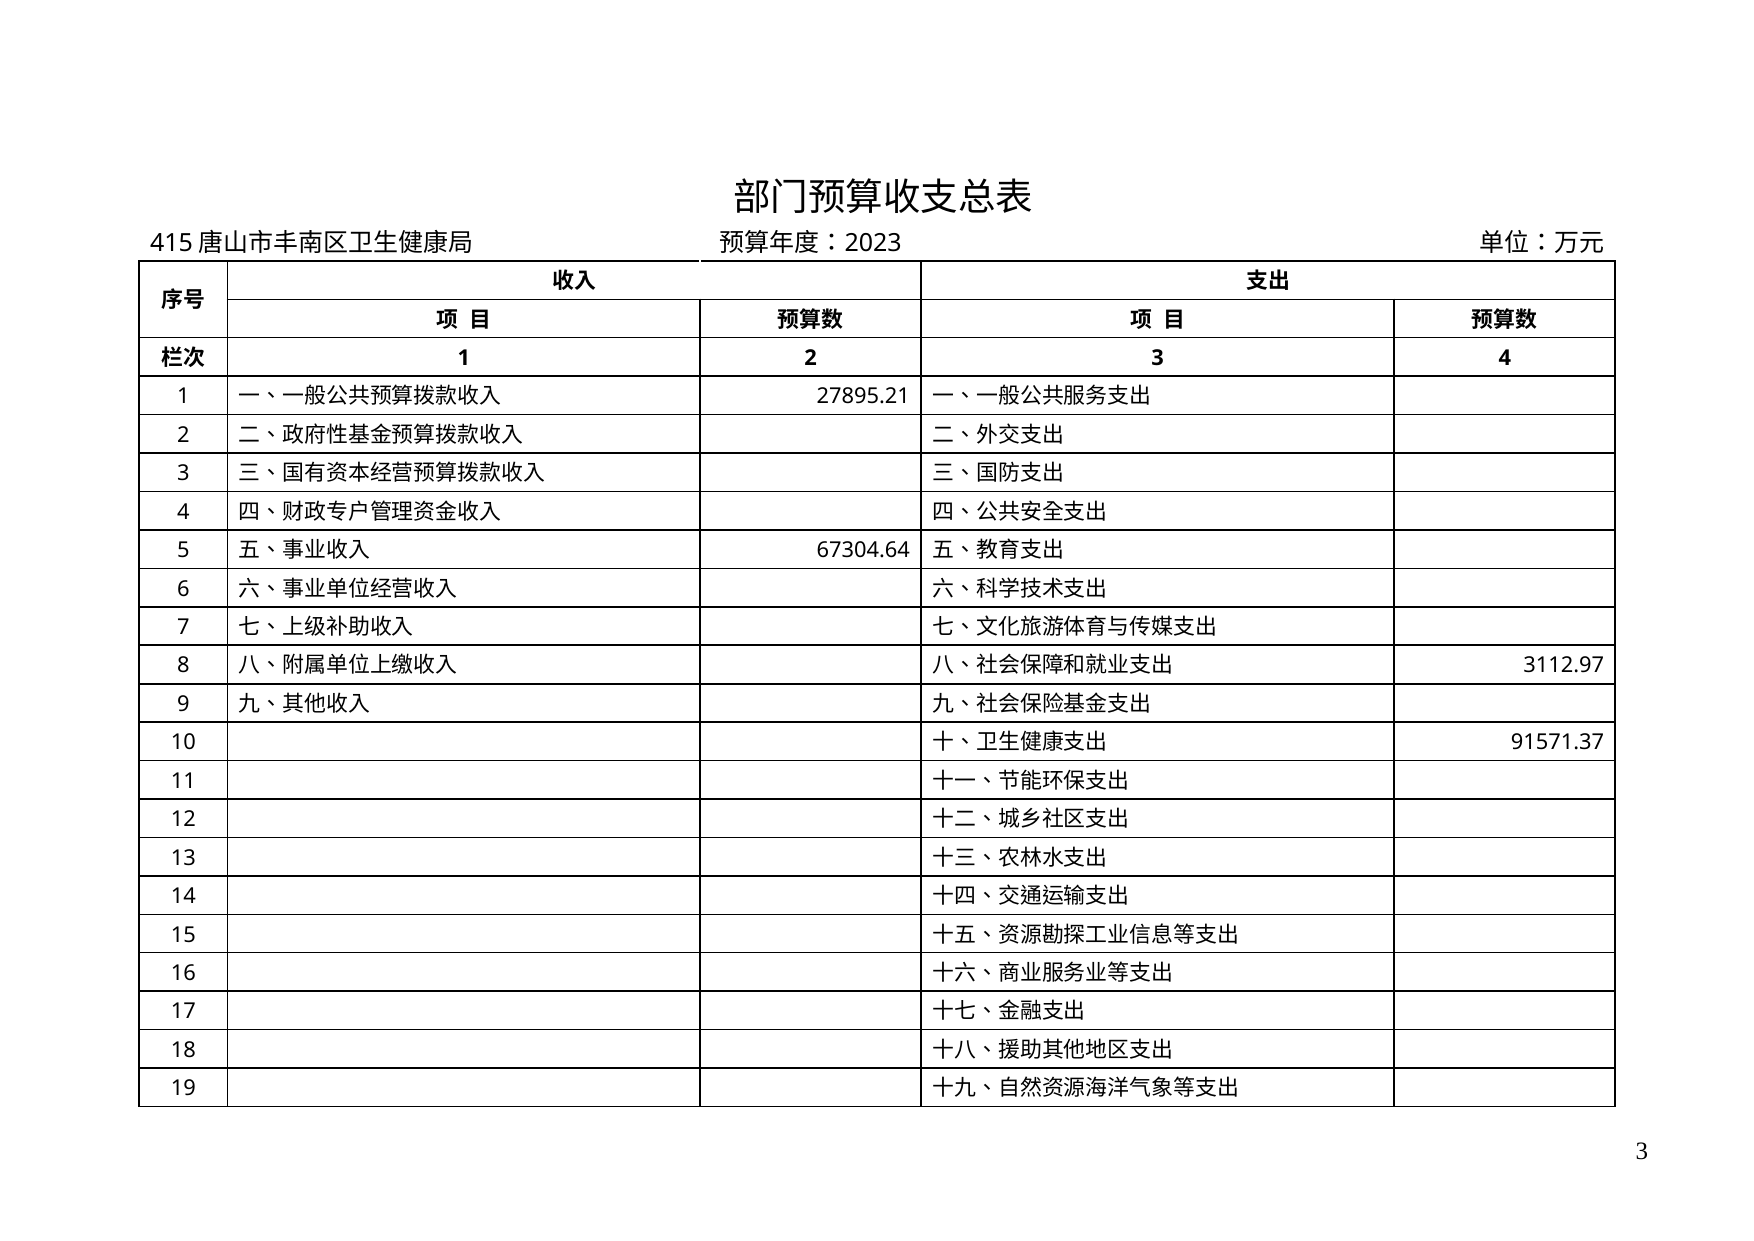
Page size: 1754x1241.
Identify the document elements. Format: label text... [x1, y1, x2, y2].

table_cell 一、一般公共服务支出 [922, 377, 1393, 414]
table_cell [1395, 761, 1614, 798]
table_header 单位：万元 [922, 223, 1614, 260]
table_cell 10 [140, 723, 227, 760]
table_cell [1395, 454, 1614, 491]
table_cell 支出 [922, 262, 1614, 298]
table_cell 6 [140, 569, 227, 606]
table_cell 13 [140, 838, 227, 875]
table_cell 十三、农林水支出 [922, 838, 1393, 875]
table_cell 二、外交支出 [922, 415, 1393, 452]
table_cell [228, 1069, 699, 1106]
table_cell [701, 915, 920, 952]
table_cell 三、国防支出 [922, 454, 1393, 491]
table_cell [701, 608, 920, 644]
table_cell [228, 915, 699, 952]
table_cell 九、社会保险基金支出 [922, 685, 1393, 721]
table_cell 五、事业收入 [228, 531, 699, 567]
table_cell [701, 877, 920, 913]
table_cell 四、公共安全支出 [922, 492, 1393, 529]
table_cell 12 [140, 800, 227, 837]
table_cell [1395, 492, 1614, 529]
table_cell 收入 [228, 262, 920, 298]
table_cell 15 [140, 915, 227, 952]
table_cell 二、政府性基金预算拨款收入 [228, 415, 699, 452]
table_cell [228, 877, 699, 913]
table_cell 18 [140, 1030, 227, 1067]
table_cell 十二、城乡社区支出 [922, 800, 1393, 837]
table_cell 67304.64 [701, 531, 920, 567]
table_cell [228, 723, 699, 760]
table_cell [1395, 415, 1614, 452]
table_cell [1395, 838, 1614, 875]
table_cell [228, 1030, 699, 1067]
table_cell [701, 1069, 920, 1106]
table_cell [1395, 877, 1614, 913]
table_cell [1395, 915, 1614, 952]
table_cell [228, 838, 699, 875]
table_cell [1395, 1069, 1614, 1106]
table_cell 序号 [140, 262, 227, 337]
table_cell [1395, 1030, 1614, 1067]
table_cell 九、其他收入 [228, 685, 699, 721]
table_cell [228, 953, 699, 990]
table_cell 栏次 [140, 338, 227, 375]
table_cell 4 [140, 492, 227, 529]
table_cell 八、附属单位上缴收入 [228, 646, 699, 683]
table_cell 项 目 [228, 300, 699, 337]
table_cell [701, 761, 920, 798]
table_cell 十九、自然资源海洋气象等支出 [922, 1069, 1393, 1106]
table_cell 11 [140, 761, 227, 798]
table_cell [701, 953, 920, 990]
table_cell 十八、援助其他地区支出 [922, 1030, 1393, 1067]
table_cell 3 [140, 454, 227, 491]
table_cell [1395, 569, 1614, 606]
table_cell 十、卫生健康支出 [922, 723, 1393, 760]
table_cell 7 [140, 608, 227, 644]
table_cell 十七、金融支出 [922, 992, 1393, 1029]
table_cell 三、国有资本经营预算拨款收入 [228, 454, 699, 491]
table_cell [701, 569, 920, 606]
table_cell 十五、资源勘探工业信息等支出 [922, 915, 1393, 952]
table_cell [228, 992, 699, 1029]
table_cell [701, 800, 920, 837]
table_cell [701, 992, 920, 1029]
table_cell 14 [140, 877, 227, 913]
table_cell 项 目 [922, 300, 1393, 337]
table_cell 4 [1395, 338, 1614, 375]
table_cell 四、财政专户管理资金收入 [228, 492, 699, 529]
table_cell 十六、商业服务业等支出 [922, 953, 1393, 990]
table_cell 3112.97 [1395, 646, 1614, 683]
table_cell 17 [140, 992, 227, 1029]
table_cell 十四、交通运输支出 [922, 877, 1393, 913]
table_cell 9 [140, 685, 227, 721]
table_cell [228, 800, 699, 837]
text 部门预算收支总表 [106, 171, 1648, 222]
table_cell 十一、节能环保支出 [922, 761, 1393, 798]
table_cell 八、社会保障和就业支出 [922, 646, 1393, 683]
table_cell [1395, 800, 1614, 837]
table_cell 2 [140, 415, 227, 452]
table_cell [701, 723, 920, 760]
table_cell 19 [140, 1069, 227, 1106]
table_cell 3 [922, 338, 1393, 375]
table_cell 六、事业单位经营收入 [228, 569, 699, 606]
table_cell [1395, 377, 1614, 414]
table_cell 一、一般公共预算拨款收入 [228, 377, 699, 414]
table_cell 预算数 [1395, 300, 1614, 337]
table_cell 8 [140, 646, 227, 683]
table_cell 五、教育支出 [922, 531, 1393, 567]
table_header 预算年度：2023 [701, 223, 920, 260]
table_cell [1395, 531, 1614, 567]
table_cell [701, 492, 920, 529]
table_cell [701, 685, 920, 721]
table_cell [701, 838, 920, 875]
table_cell 六、科学技术支出 [922, 569, 1393, 606]
table_cell [228, 761, 699, 798]
table_cell [701, 454, 920, 491]
table_cell 91571.37 [1395, 723, 1614, 760]
table_cell [1395, 992, 1614, 1029]
table_cell [1395, 685, 1614, 721]
table_cell 5 [140, 531, 227, 567]
table_cell 16 [140, 953, 227, 990]
table_cell [701, 415, 920, 452]
table_cell 27895.21 [701, 377, 920, 414]
table_cell 2 [701, 338, 920, 375]
table_cell 七、文化旅游体育与传媒支出 [922, 608, 1393, 644]
table_cell 预算数 [701, 300, 920, 337]
table_cell [1395, 953, 1614, 990]
table_cell [1395, 608, 1614, 644]
table_cell [701, 646, 920, 683]
table_header 415唐山市丰南区卫生健康局 [140, 223, 699, 260]
table_cell 1 [140, 377, 227, 414]
table_cell 七、上级补助收入 [228, 608, 699, 644]
table_cell [701, 1030, 920, 1067]
table_cell 1 [228, 338, 699, 375]
